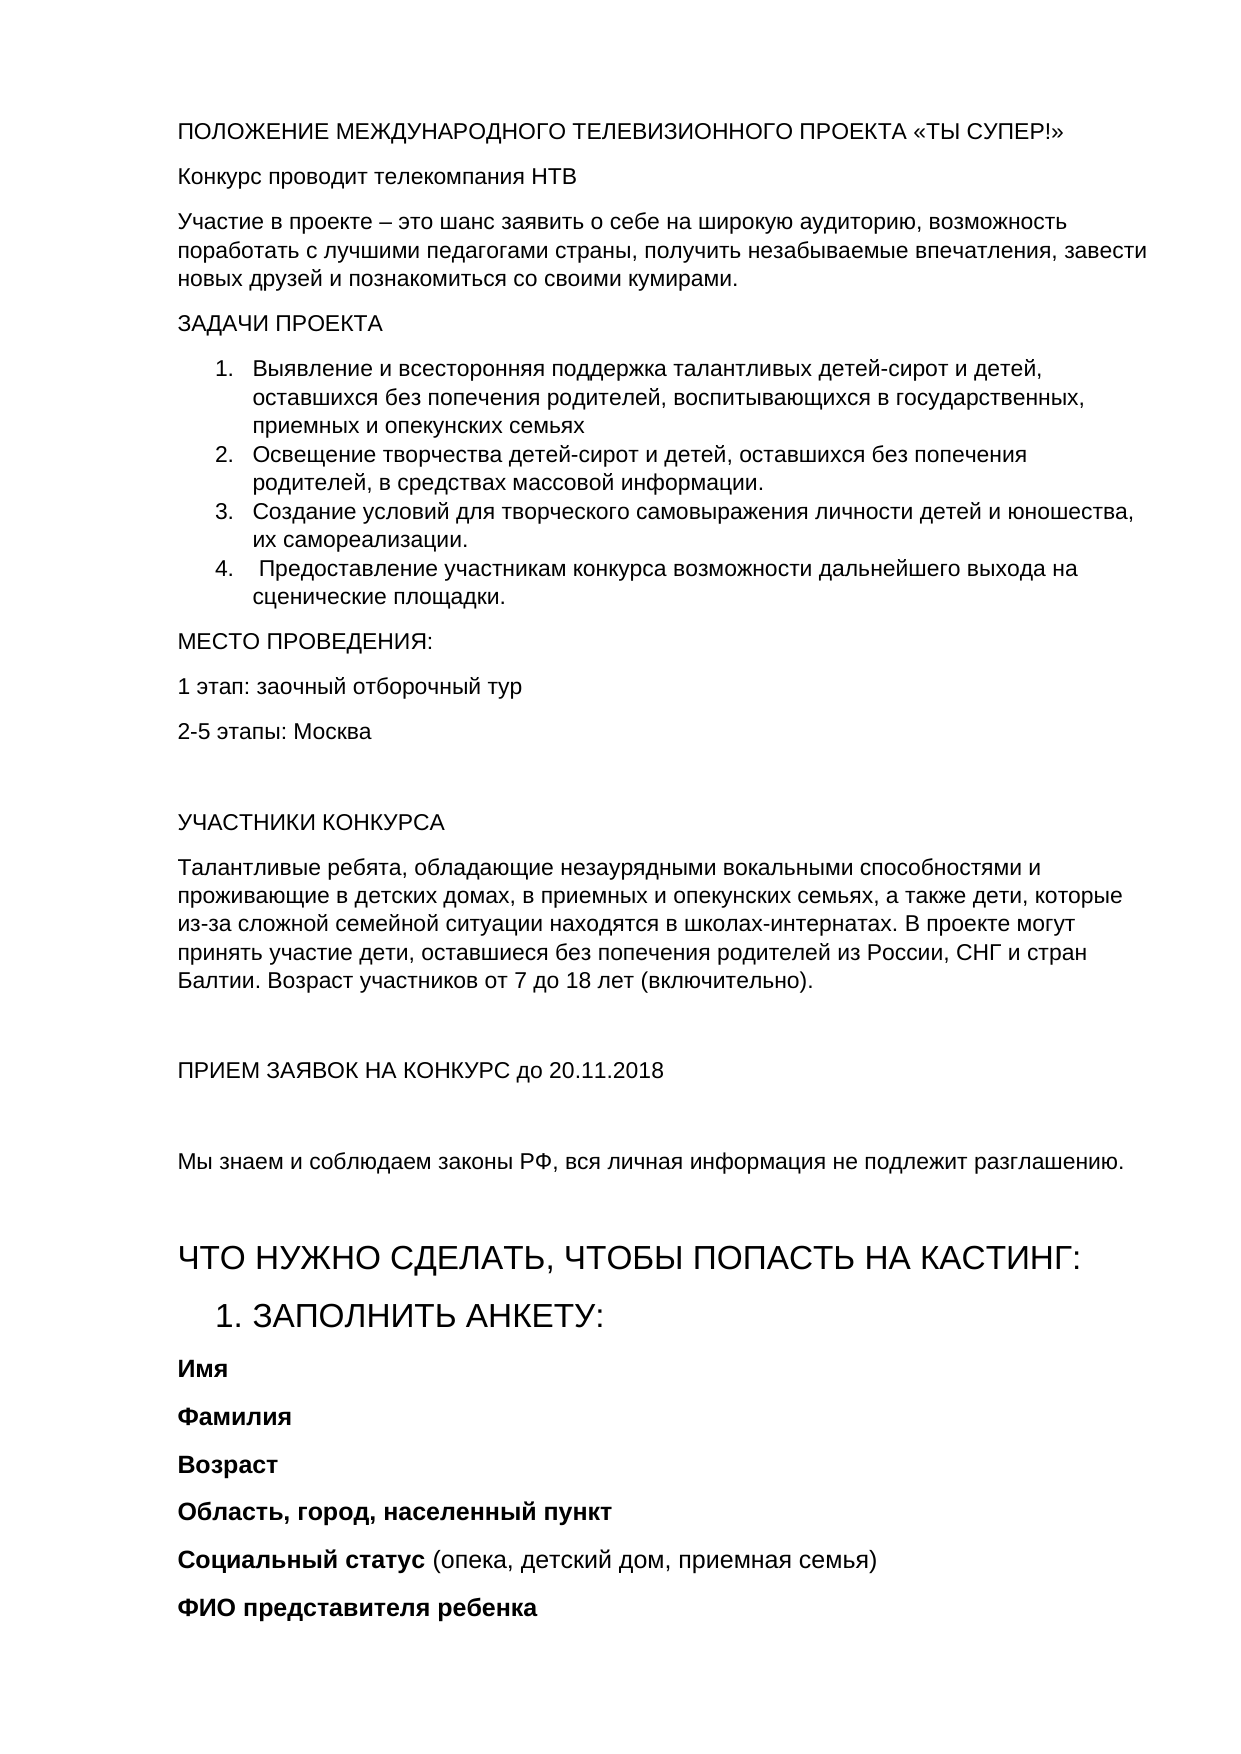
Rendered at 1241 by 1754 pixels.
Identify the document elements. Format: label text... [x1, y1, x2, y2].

text Конкурс проводит телекомпания НТВ [177, 163, 1152, 189]
list Предоставление участникам конкурса возможности дальнейшего выхода на сценические площадки. [215, 554, 1152, 609]
text МЕСТО ПРОВЕДЕНИЯ: [177, 628, 1152, 654]
text 1 этап: заочный отборочный тур [177, 673, 1152, 699]
list Создание условий для творческого самовыражения личности детей и юношества, их самореализации. [215, 498, 1152, 552]
text ПРИЕМ ЗАЯВОК НА КОНКУРС до 20.11.2018 [177, 1057, 1152, 1084]
text Фамилия [177, 1402, 1152, 1431]
list Выявление и всесторонняя поддержка талантливых детей-сирот и детей, оставшихся без попечения родителей, воспитывающихся в государственных, приемных и опекунских семьях [215, 355, 1152, 439]
text ЗАДАЧИ ПРОЕКТА [177, 310, 1152, 337]
text 2-5 этапы: Москва [177, 718, 1152, 744]
list ЗАПОЛНИТЬ АНКЕТУ: [215, 1296, 1152, 1334]
text Область, город, населенный пункт [177, 1497, 1152, 1526]
text ПОЛОЖЕНИЕ МЕЖДУНАРОДНОГО ТЕЛЕВИЗИОННОГО ПРОЕКТА «ТЫ СУПЕР!» [177, 118, 1152, 144]
text Имя [177, 1354, 1152, 1383]
list Освещение творчества детей-сирот и детей, оставшихся без попечения родителей, в средствах массовой информации. [215, 441, 1152, 496]
text ФИО представителя ребенка [177, 1593, 1152, 1621]
text Талантливые ребята, обладающие незаурядными вокальными способностями и проживающие в детских домах, в приемных и опекунских семьях, а также дети, которые из-за сложной семейной ситуации находятся в школах-интернатах. В проекте могут принять участие дети, оставшиеся без попечения родителей из России, СНГ и стран Балтии. Возраст участников от 7 до 18 лет (включительно). [177, 853, 1152, 994]
text Социальный статус (опека, детский дом, приемная семья) [177, 1545, 1152, 1574]
text Мы знаем и соблюдаем законы РФ, вся личная информация не подлежит разглашению. [177, 1148, 1152, 1174]
text Возраст [177, 1449, 1152, 1478]
text УЧАСТНИКИ КОНКУРСА [177, 808, 1152, 835]
text ЧТО НУЖНО СДЕЛАТЬ, ЧТОБЫ ПОПАСТЬ НА КАСТИНГ: [177, 1238, 1152, 1276]
text Участие в проекте – это шанс заявить о себе на широкую аудиторию, возможность поработать с лучшими педагогами страны, получить незабываемые впечатления, завести новых друзей и познакомиться со своими кумирами. [177, 208, 1152, 292]
